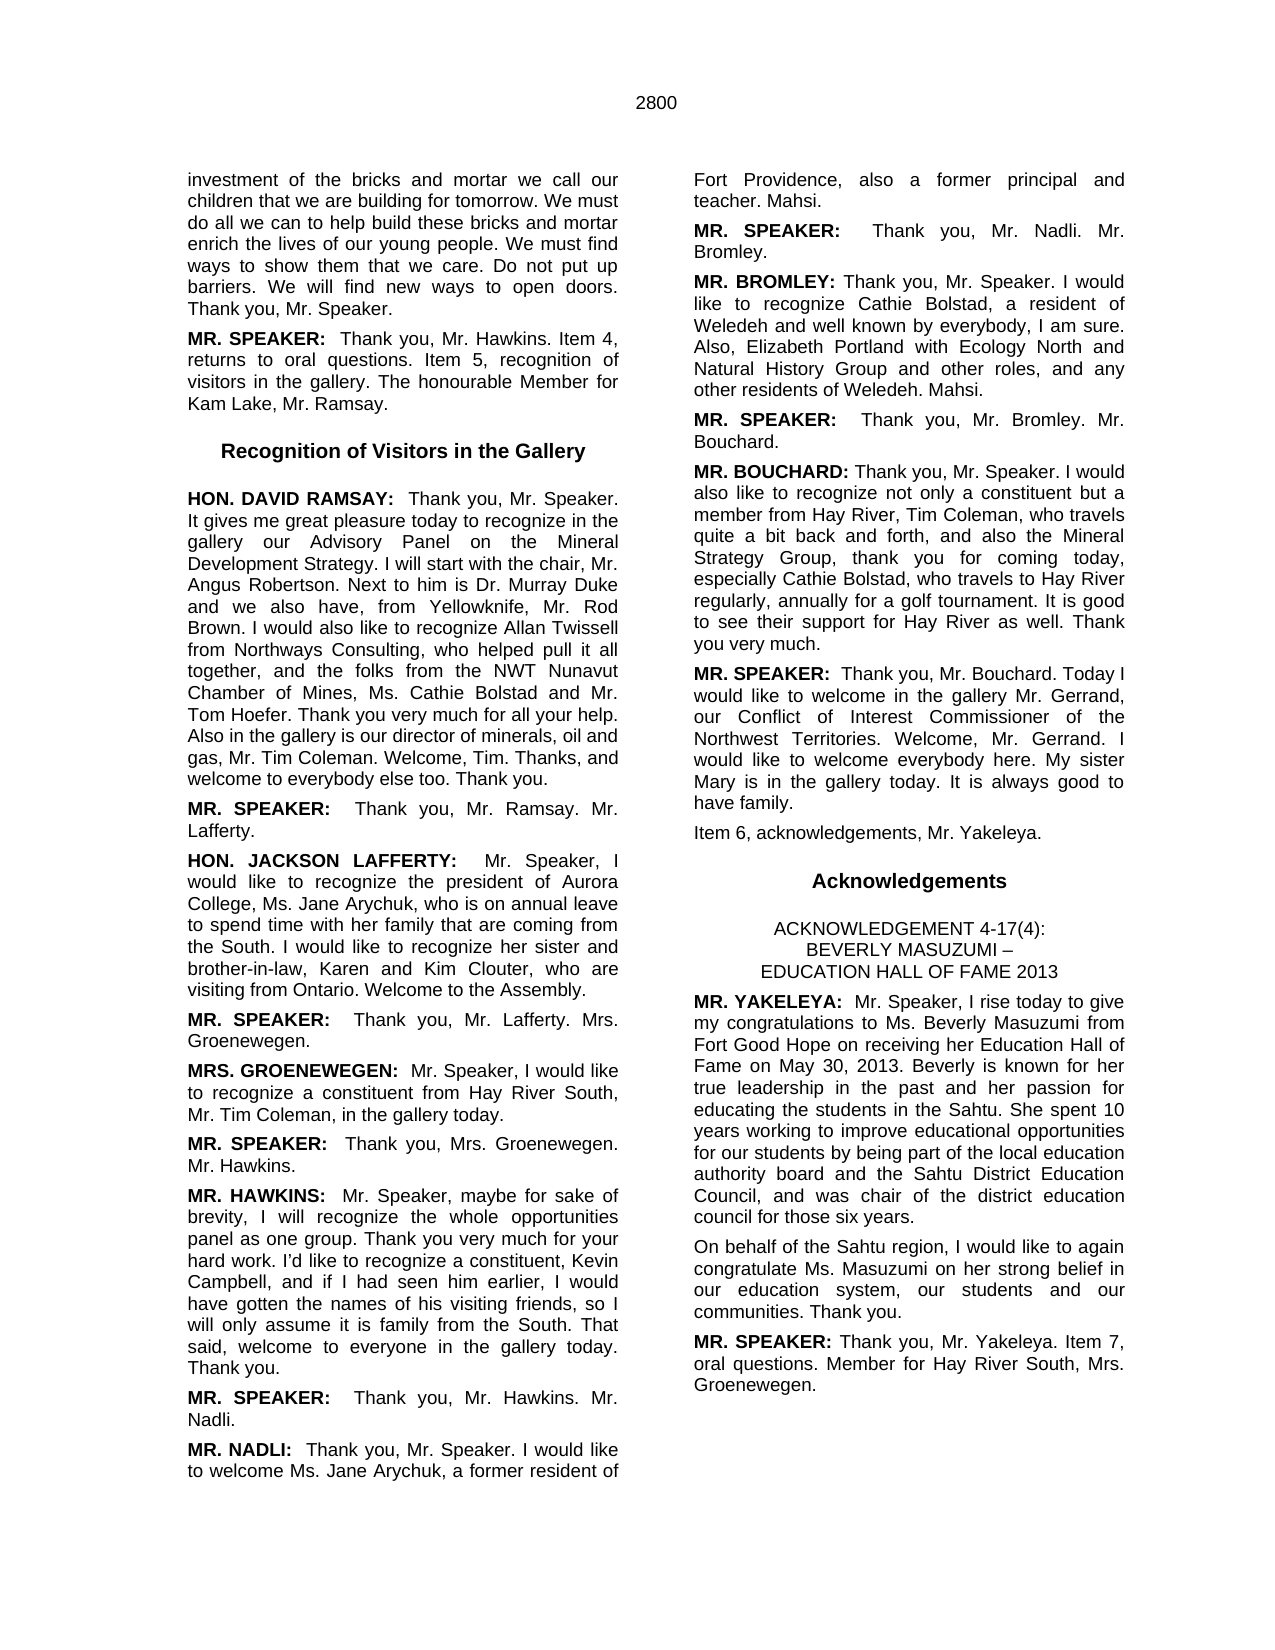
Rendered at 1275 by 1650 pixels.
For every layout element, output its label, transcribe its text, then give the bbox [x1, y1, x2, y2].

text MR. NADLI: Thank you, Mr. Speaker. I would like to welcome Ms. Jane Arychuk, a former resident of Fort Providence, also a former principal and teacher. Mahsi. [187, 1438, 619, 1482]
text MR. SPEAKER: Thank you, Mr. Bromley. Mr. Bouchard. [694, 409, 1125, 452]
text MR. SPEAKER: Thank you, Mr. Nadli. Mr. Bromley. [694, 220, 1125, 263]
text MR. SPEAKER: Thank you, Mr. Hawkins. Item 4, returns to oral questions. Item 5, recognition of visitors in the gallery. The honourable Member for Kam Lake, Mr. Ramsay. [187, 328, 619, 414]
text Item 6, acknowledgements, Mr. Yakeleya. [694, 822, 1125, 844]
text MR. SPEAKER: Thank you, Mr. Hawkins. Mr. Nadli. [187, 1387, 619, 1430]
subtitle ACKNOWLEDGEMENT 4-17(4): BEVERLY MASUZUMI – EDUCATION HALL OF FAME 2013 [694, 918, 1125, 982]
text MR. YAKELEYA: Mr. Speaker, I rise today to give my congratulations to Ms. Beverly Masuzumi from Fort Good Hope on receiving her Education Hall of Fame on May 30, 2013. Beverly is known for her true leadership in the past and her passion for educating the students in the Sahtu. She spent 10 years working to improve educational opportunities for our students by being part of the local education authority board and the Sahtu District Education Council, and was chair of the district education council for those six years. [694, 991, 1125, 1228]
text MR. SPEAKER: Thank you, Mrs. Groenewegen. Mr. Hawkins. [187, 1133, 619, 1176]
text MR. BROMLEY: Thank you, Mr. Speaker. I would like to recognize Cathie Bolstad, a resident of Weledeh and well known by everybody, I am sure. Also, Elizabeth Portland with Ecology North and Natural History Group and other roles, and any other residents of Weledeh. Mahsi. [694, 271, 1125, 401]
text MR. SPEAKER: Thank you, Mr. Ramsay. Mr. Lafferty. [187, 798, 619, 841]
subtitle Acknowledgements [694, 869, 1125, 893]
text MR. SPEAKER: Thank you, Mr. Bouchard. Today I would like to welcome in the gallery Mr. Gerrand, our Conflict of Interest Commissioner of the Northwest Territories. Welcome, Mr. Gerrand. I would like to welcome everybody here. My sister Mary is in the gallery today. It is always good to have family. [694, 663, 1125, 814]
text HON. DAVID RAMSAY: Thank you, Mr. Speaker. It gives me great pleasure today to recognize in the gallery our Advisory Panel on the Mineral Development Strategy. I will start with the chair, Mr. Angus Robertson. Next to him is Dr. Murray Duke and we also have, from Yellowknife, Mr. Rod Brown. I would also like to recognize Allan Twissell from Northways Consulting, who helped pull it all together, and the folks from the NWT Nunavut Chamber of Mines, Ms. Cathie Bolstad and Mr. Tom Hoefer. Thank you very much for all your help. Also in the gallery is our director of minerals, oil and gas, Mr. Tim Coleman. Welcome, Tim. Thanks, and welcome to everybody else too. Thank you. [187, 488, 619, 790]
text MR. NADLI: Thank you, Mr. Speaker. I would like to welcome Ms. Jane Arychuk, a former resident of Fort Providence, also a former principal and teacher. Mahsi. [694, 168, 1125, 211]
text MR. BOUCHARD: Thank you, Mr. Speaker. I would also like to recognize not only a constituent but a member from Hay River, Tim Coleman, who travels quite a bit back and forth, and also the Mineral Strategy Group, thank you for coming today, especially Cathie Bolstad, who travels to Hay River regularly, annually for a golf tournament. It is good to see their support for Hay River as well. Thank you very much. [694, 460, 1125, 654]
text MR. SPEAKER: Thank you, Mr. Lafferty. Mrs. Groenewegen. [187, 1009, 619, 1052]
subtitle Recognition of Visitors in the Gallery [187, 439, 619, 463]
text MR. SPEAKER: Thank you, Mr. Yakeleya. Item 7, oral questions. Member for Hay River South, Mrs. Groenewegen. [694, 1331, 1125, 1395]
text HON. JACKSON LAFFERTY: Mr. Speaker, I would like to recognize the president of Aurora College, Ms. Jane Arychuk, who is on annual leave to spend time with her family that are coming from the South. I would like to recognize her sister and brother-in-law, Karen and Kim Clouter, who are visiting from Ontario. Welcome to the Assembly. [187, 849, 619, 1000]
text On behalf of the Sahtu region, I would like to again congratulate Ms. Masuzumi on her strong belief in our education system, our students and our communities. Thank you. [694, 1236, 1125, 1322]
text MRS. GROENEWEGEN: Mr. Speaker, I would like to recognize a constituent from Hay River South, Mr. Tim Coleman, in the gallery today. [187, 1060, 619, 1125]
text MR. HAWKINS: Mr. Speaker, maybe for sake of brevity, I will recognize the whole opportunities panel as one group. Thank you very much for your hard work. I’d like to recognize a constituent, Kevin Campbell, and if I had seen him earlier, I would have gotten the names of his visiting friends, so I will only assume it is family from the South. That said, welcome to everyone in the gallery today. Thank you. [187, 1185, 619, 1379]
